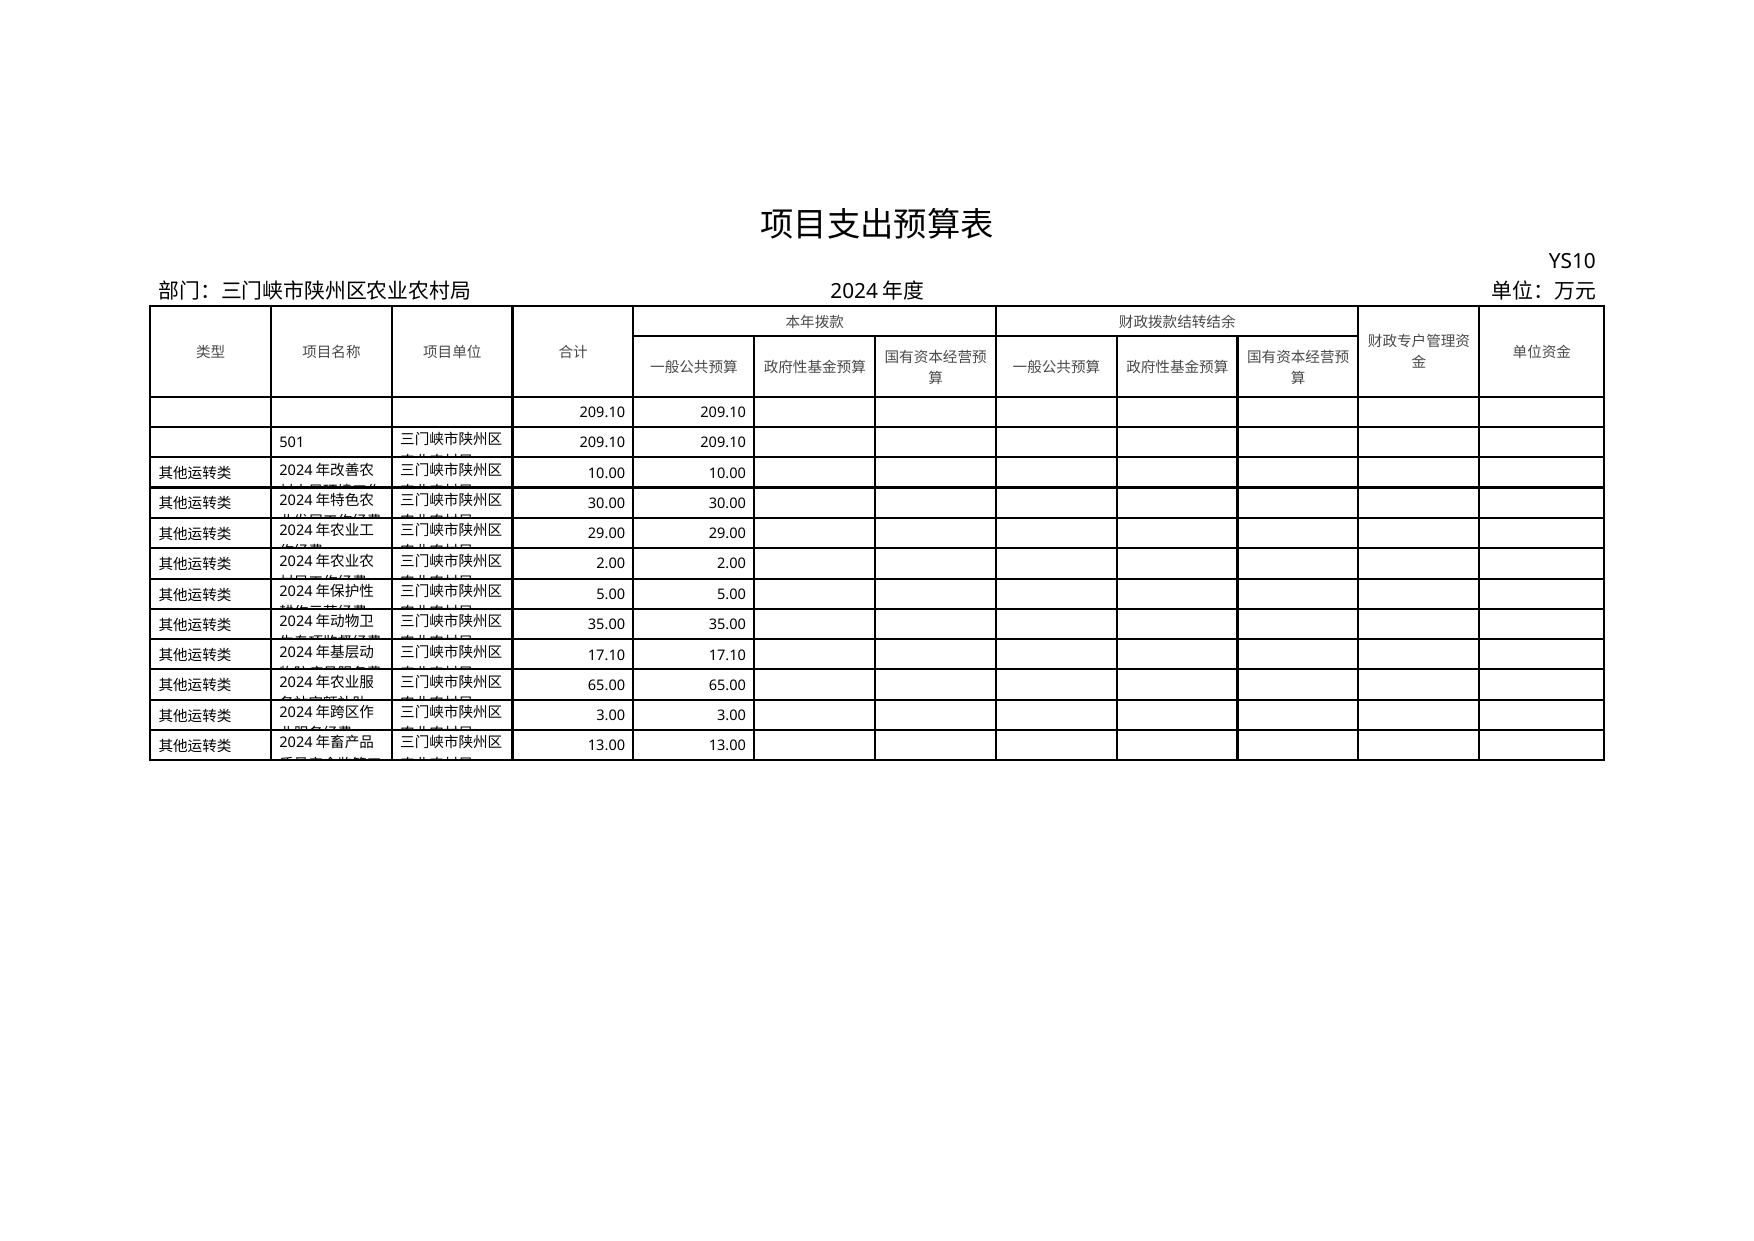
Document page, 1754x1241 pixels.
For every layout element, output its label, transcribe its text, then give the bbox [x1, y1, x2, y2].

table_cell [1239, 458, 1357, 486]
table_cell 501 [272, 428, 391, 456]
table_cell [1239, 428, 1357, 456]
table_header YS10 [150, 246, 1604, 274]
table_cell [997, 519, 1116, 547]
table_cell 30.00 [634, 489, 753, 517]
table_cell 其他运转类 [151, 580, 270, 608]
table_cell 其他运转类 [151, 670, 270, 699]
table_cell [1480, 580, 1603, 608]
table_cell [755, 610, 874, 638]
table_cell 2024年跨区作业服务经费 [272, 701, 391, 729]
table_cell 2024年保护性耕作示范经费 [272, 580, 391, 608]
table_cell [1239, 519, 1357, 547]
table_cell 项目名称 [272, 307, 391, 396]
table_cell 国有资本经营预算 [1239, 337, 1357, 396]
table_cell [755, 670, 874, 699]
table_cell [1118, 428, 1236, 456]
table_cell [876, 580, 995, 608]
table_cell [876, 458, 995, 486]
table_cell 三门峡市陕州区农业农村局 [393, 489, 511, 517]
table_cell 2024年农业服务站定额补助（原种子公司） [272, 670, 391, 699]
table_cell 三门峡市陕州区农业农村局 [393, 701, 511, 729]
table_cell [1118, 731, 1236, 759]
table_cell 三门峡市陕州区农业农村局 [393, 731, 511, 759]
table_cell 209.10 [514, 398, 632, 426]
table_cell 三门峡市陕州区农业农村局 [393, 640, 511, 668]
table_cell [1239, 580, 1357, 608]
table_cell [755, 701, 874, 729]
table_cell 2024年农业农村局工作经费 [272, 549, 391, 577]
table_cell [1239, 731, 1357, 759]
table_cell [1118, 670, 1236, 699]
table_cell 三门峡市陕州区农业农村局 [393, 458, 511, 486]
table_cell 2.00 [634, 549, 753, 577]
table_cell [1480, 701, 1603, 729]
table_cell [755, 519, 874, 547]
table_cell [1239, 489, 1357, 517]
table_cell 其他运转类 [151, 549, 270, 577]
table_cell [1359, 640, 1478, 668]
table_cell 其他运转类 [151, 610, 270, 638]
table_cell [1239, 549, 1357, 577]
table_cell 2.00 [514, 549, 632, 577]
table_cell [1118, 549, 1236, 577]
table_cell 政府性基金预算 [755, 337, 874, 396]
table_cell 30.00 [514, 489, 632, 517]
table_cell 2024年改善农村人局环境工作经费（原农办） [272, 458, 391, 486]
table_cell [1118, 519, 1236, 547]
table_cell [755, 428, 874, 456]
table_cell 国有资本经营预算 [876, 337, 995, 396]
table_cell [876, 398, 995, 426]
table_cell [997, 640, 1116, 668]
table_cell [755, 489, 874, 517]
table_cell 209.10 [514, 428, 632, 456]
table_cell [1480, 519, 1603, 547]
table_cell [1118, 580, 1236, 608]
table_cell [997, 610, 1116, 638]
table_cell 财政拨款结转结余 [997, 307, 1357, 335]
table_cell 三门峡市陕州区农业农村局 [393, 580, 511, 608]
table_cell 209.10 [634, 428, 753, 456]
table_cell 其他运转类 [151, 701, 270, 729]
table_cell [876, 640, 995, 668]
table_cell 类型 [151, 307, 270, 396]
table_cell 10.00 [634, 458, 753, 486]
table_cell 35.00 [634, 610, 753, 638]
table_cell 2024年畜产品质量安全监管工作经费及瘦肉精检测试剂费 [272, 731, 391, 759]
table_cell 3.00 [634, 701, 753, 729]
table_cell [1359, 731, 1478, 759]
table_cell 17.10 [634, 640, 753, 668]
table_cell 2024年农业工作经费 [272, 519, 391, 547]
table_cell [876, 549, 995, 577]
table_cell [1359, 701, 1478, 729]
table_cell 合计 [514, 307, 632, 396]
table_cell 财政专户管理资金 [1359, 307, 1478, 396]
table_cell 其他运转类 [151, 640, 270, 668]
table_cell [1118, 458, 1236, 486]
table_cell [876, 428, 995, 456]
table_cell [1480, 640, 1603, 668]
table_cell [151, 398, 270, 426]
table_cell [1480, 458, 1603, 486]
table_cell 其他运转类 [151, 458, 270, 486]
table_cell 65.00 [634, 670, 753, 699]
table_cell 其他运转类 [151, 489, 270, 517]
table_cell [1359, 670, 1478, 699]
table_cell [151, 428, 270, 456]
table_cell [997, 489, 1116, 517]
table_cell [755, 398, 874, 426]
table_cell [1359, 580, 1478, 608]
table_cell [1480, 428, 1603, 456]
table_cell [876, 670, 995, 699]
table_cell [755, 580, 874, 608]
table_cell [1480, 398, 1603, 426]
table_cell [755, 549, 874, 577]
table_cell 三门峡市陕州区农业农村局 [393, 428, 511, 456]
table_cell [997, 549, 1116, 577]
table_cell 单位：万元 [981, 274, 1604, 304]
table_cell [1359, 458, 1478, 486]
table_cell [393, 398, 511, 426]
table_cell [1239, 610, 1357, 638]
table_cell [1118, 640, 1236, 668]
table_cell 三门峡市陕州区农业农村局 [393, 519, 511, 547]
table_cell 17.10 [514, 640, 632, 668]
table_cell 2024年动物卫生专项监督经费 [272, 610, 391, 638]
table_cell [876, 489, 995, 517]
table_cell 2024年特色农业发展工作经费（苹果发展） [272, 489, 391, 517]
table_cell 3.00 [514, 701, 632, 729]
table_cell 65.00 [514, 670, 632, 699]
table_cell 单位资金 [1480, 307, 1603, 396]
table_cell 一般公共预算 [634, 337, 753, 396]
table_cell 其他运转类 [151, 519, 270, 547]
table_cell [1239, 701, 1357, 729]
table_cell [997, 398, 1116, 426]
table_cell [997, 731, 1116, 759]
table_cell [1239, 398, 1357, 426]
table_cell [1118, 610, 1236, 638]
table_cell 209.10 [634, 398, 753, 426]
table_cell [1239, 670, 1357, 699]
table_cell [1480, 670, 1603, 699]
table_cell 部门：三门峡市陕州区农业农村局 [150, 274, 773, 304]
table_cell [997, 580, 1116, 608]
table_cell [755, 458, 874, 486]
table_cell 13.00 [634, 731, 753, 759]
table_cell [1359, 489, 1478, 517]
table_cell [755, 731, 874, 759]
table_cell [876, 731, 995, 759]
table_cell [876, 701, 995, 729]
table_cell 35.00 [514, 610, 632, 638]
table_cell 2024年基层动物防疫员服务费 [272, 640, 391, 668]
table_cell 政府性基金预算 [1118, 337, 1236, 396]
table_cell [876, 519, 995, 547]
table_cell 三门峡市陕州区农业农村局 [393, 610, 511, 638]
table_cell 其他运转类 [151, 731, 270, 759]
table_cell 5.00 [634, 580, 753, 608]
table_cell [1359, 428, 1478, 456]
table_cell [1480, 489, 1603, 517]
table_cell [1480, 549, 1603, 577]
table_cell 29.00 [634, 519, 753, 547]
table_cell [1118, 701, 1236, 729]
table_cell 本年拨款 [634, 307, 995, 335]
table_cell 三门峡市陕州区农业农村局 [393, 549, 511, 577]
table_cell [997, 670, 1116, 699]
table_cell 一般公共预算 [997, 337, 1116, 396]
table_cell 10.00 [514, 458, 632, 486]
table_cell 29.00 [514, 519, 632, 547]
table_cell [272, 398, 391, 426]
table_cell [1118, 398, 1236, 426]
table_cell 5.00 [514, 580, 632, 608]
table_cell 三门峡市陕州区农业农村局 [393, 670, 511, 699]
table_cell [1359, 398, 1478, 426]
table_cell [997, 458, 1116, 486]
table_cell 项目单位 [393, 307, 511, 396]
table_cell 2024年度 [773, 274, 981, 304]
table_cell [876, 610, 995, 638]
table_cell [997, 428, 1116, 456]
table_cell [1359, 519, 1478, 547]
table_cell [1359, 549, 1478, 577]
table_cell [1239, 640, 1357, 668]
table_cell [1480, 610, 1603, 638]
table_cell [1118, 489, 1236, 517]
table_cell [997, 701, 1116, 729]
table_cell 13.00 [514, 731, 632, 759]
table_cell [755, 640, 874, 668]
table_cell [1480, 731, 1603, 759]
text 项目支出预算表 [150, 198, 1604, 246]
table_cell [1359, 610, 1478, 638]
